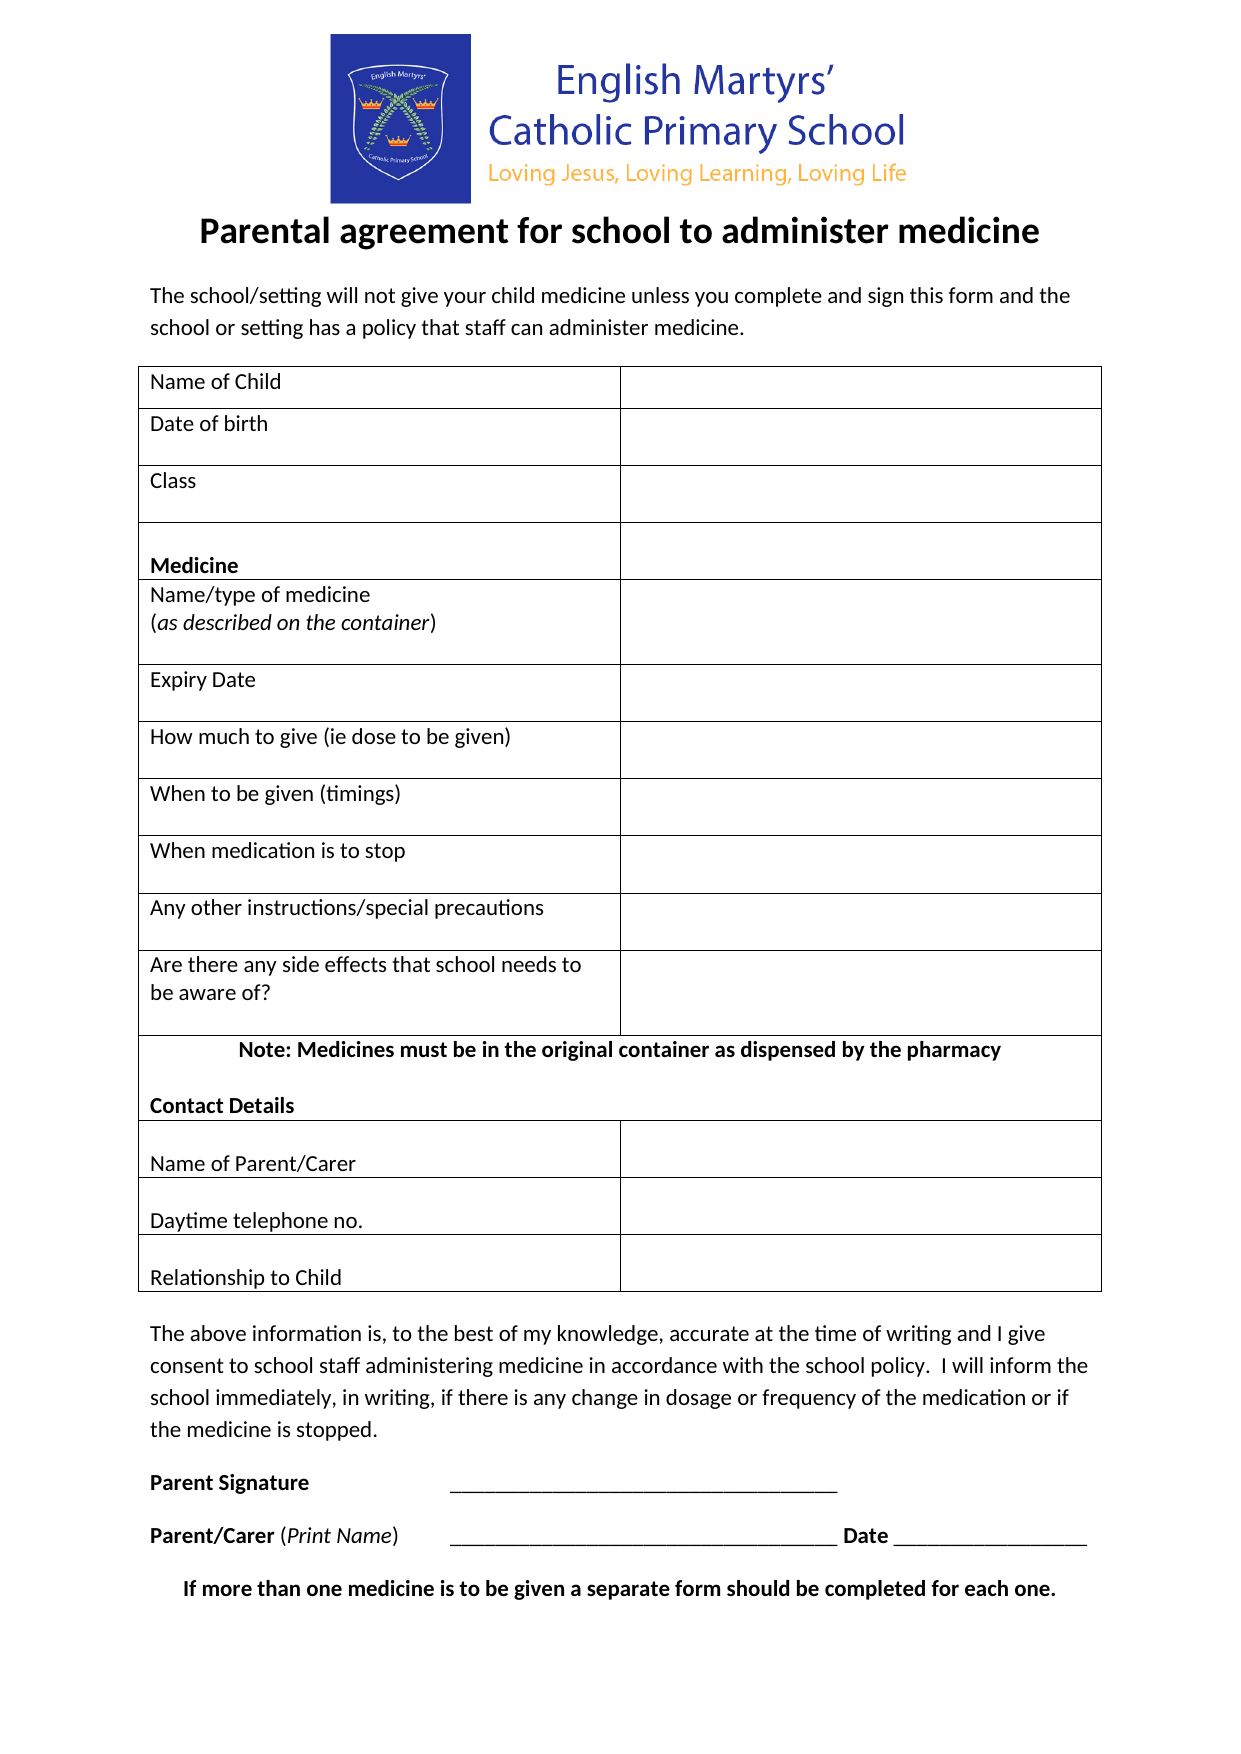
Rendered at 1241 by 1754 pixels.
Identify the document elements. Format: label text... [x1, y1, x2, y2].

table_cell [621, 779, 1101, 835]
table_cell [621, 409, 1101, 465]
table_header [621, 367, 1101, 408]
table_cell [621, 665, 1101, 721]
text Parent Signature __________________________________ [150, 1468, 1090, 1496]
table_cell [621, 722, 1101, 778]
table_cell Expiry Date [139, 665, 620, 721]
table_header Name of Child [139, 367, 620, 408]
table_cell Daytime telephone no. [139, 1178, 620, 1234]
table_cell [621, 580, 1101, 664]
table_cell Are there any side effects that school needs to be aware of? [139, 951, 620, 1034]
table_cell [621, 1121, 1101, 1177]
table_cell [621, 836, 1101, 892]
table_cell [621, 1178, 1101, 1234]
table_cell [621, 951, 1101, 1034]
table_cell Name of Parent/Carer [139, 1121, 620, 1177]
table_cell Any other instructions/special precautions [139, 894, 620, 949]
table_cell Class [139, 466, 620, 522]
table_cell Name/type of medicine (as described on the container) [139, 580, 620, 664]
text The school/setting will not give your child medicine unless you complete and sign this form and the school or setting has a policy that staff can administer medicine. [150, 281, 1090, 341]
table_cell Relationship to Child [139, 1235, 620, 1291]
table_cell [621, 466, 1101, 522]
table_cell How much to give (ie dose to be given) [139, 722, 620, 778]
table_cell When medication is to stop [139, 836, 620, 892]
text Parent/Carer (Print Name) __________________________________ Date _________________ [150, 1521, 1090, 1549]
table_cell [621, 1235, 1101, 1291]
table_cell Note: Medicines must be in the original container as dispensed by the pharmacy Contact Details [139, 1036, 1101, 1120]
table_cell [621, 523, 1101, 579]
table_cell Date of birth [139, 409, 620, 465]
table_cell When to be given (timings) [139, 779, 620, 835]
text Parental agreement for school to administer medicine [150, 207, 1090, 253]
table_cell [621, 894, 1101, 949]
table_cell Medicine [139, 523, 620, 579]
text If more than one medicine is to be given a separate form should be completed for each one. [150, 1574, 1090, 1602]
text The above information is, to the best of my knowledge, accurate at the time of writing and I give consent to school staff administering medicine in accordance with the school policy. I will inform the school immediately, in writing, if there is any change in dosage or frequency of the medication or if the medicine is stopped. [150, 1319, 1090, 1443]
picture [323, 29, 917, 208]
